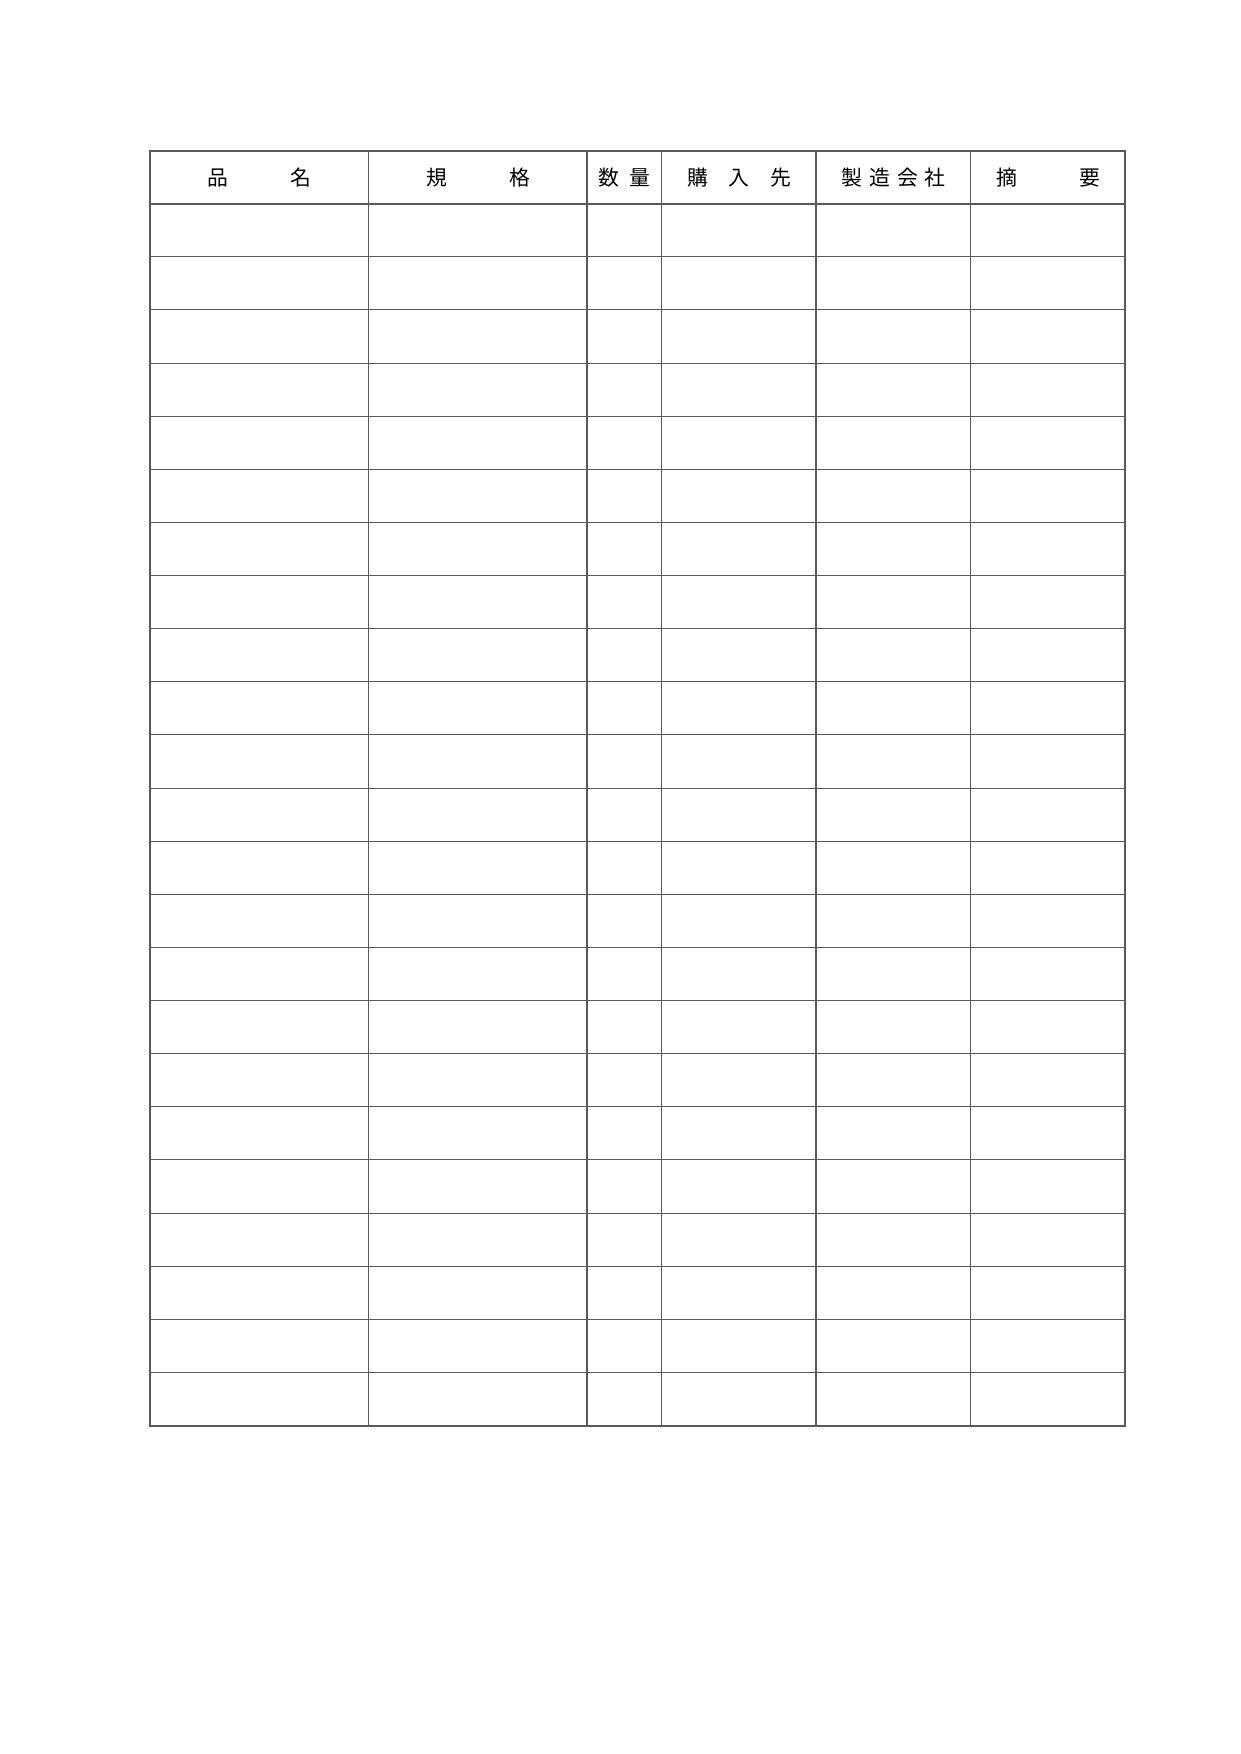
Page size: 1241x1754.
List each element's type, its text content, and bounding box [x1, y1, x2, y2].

table_cell [369, 789, 586, 841]
table_cell [369, 470, 586, 522]
table_cell [817, 470, 970, 522]
table_cell [662, 364, 815, 416]
table_cell [369, 1373, 586, 1425]
table_cell [817, 1107, 970, 1159]
table_cell [817, 1320, 970, 1372]
table_cell [817, 1001, 970, 1053]
table_cell [817, 842, 970, 894]
table_cell [971, 1373, 1124, 1425]
table_cell [971, 735, 1124, 787]
table_cell [369, 205, 586, 256]
table_cell [971, 629, 1124, 681]
table_header 摘要 [971, 152, 1124, 203]
table_cell [369, 417, 586, 469]
table_cell [151, 1160, 368, 1212]
table_cell [817, 789, 970, 841]
table_cell [662, 1214, 815, 1266]
table_cell [588, 895, 661, 947]
table_cell [588, 735, 661, 787]
table_cell [369, 1107, 586, 1159]
table_cell [971, 682, 1124, 734]
table_cell [151, 629, 368, 681]
table_cell [817, 895, 970, 947]
table_cell [817, 1267, 970, 1319]
table_cell [151, 364, 368, 416]
table_cell [588, 842, 661, 894]
table_cell [971, 417, 1124, 469]
table_cell [151, 1214, 368, 1266]
table_cell [971, 576, 1124, 628]
table_cell [662, 948, 815, 1000]
table_header 品名 [151, 152, 368, 203]
table_cell [588, 1107, 661, 1159]
table_cell [151, 1320, 368, 1372]
table_cell [817, 682, 970, 734]
table_cell [369, 948, 586, 1000]
table_header 購入先 [662, 152, 815, 203]
table_cell [971, 257, 1124, 309]
table_cell [662, 1320, 815, 1372]
table_cell [151, 1054, 368, 1106]
table_cell [817, 205, 970, 256]
table_cell [369, 1001, 586, 1053]
table_cell [971, 1320, 1124, 1372]
table_cell [662, 310, 815, 362]
table_cell [369, 895, 586, 947]
table_cell [817, 523, 970, 575]
table_header 数量 [588, 152, 661, 203]
table_cell [662, 1107, 815, 1159]
table_cell [588, 1001, 661, 1053]
table_cell [662, 1160, 815, 1212]
table_cell [662, 1267, 815, 1319]
table_cell [817, 1373, 970, 1425]
table_cell [971, 895, 1124, 947]
table_cell [817, 1160, 970, 1212]
table_cell [662, 205, 815, 256]
table_cell [662, 523, 815, 575]
table_cell [817, 417, 970, 469]
table_cell [151, 1107, 368, 1159]
table_cell [588, 1054, 661, 1106]
table_cell [662, 895, 815, 947]
table_cell [971, 364, 1124, 416]
table_cell [662, 470, 815, 522]
table_cell [588, 789, 661, 841]
table_cell [662, 1373, 815, 1425]
table_cell [369, 842, 586, 894]
table_cell [662, 417, 815, 469]
table_cell [971, 523, 1124, 575]
table_cell [588, 310, 661, 362]
table_cell [151, 417, 368, 469]
table_cell [588, 948, 661, 1000]
table_cell [369, 735, 586, 787]
table_header 製造会社 [817, 152, 970, 203]
table_cell [588, 205, 661, 256]
table_cell [971, 310, 1124, 362]
table_cell [369, 310, 586, 362]
table_cell [971, 205, 1124, 256]
table_cell [369, 1214, 586, 1266]
table_cell [662, 1054, 815, 1106]
table_cell [817, 1054, 970, 1106]
table_cell [151, 257, 368, 309]
table_cell [971, 1160, 1124, 1212]
table_cell [369, 257, 586, 309]
table_cell [588, 470, 661, 522]
table_cell [971, 1001, 1124, 1053]
table_cell [817, 629, 970, 681]
table_header 規格 [369, 152, 586, 203]
table_cell [151, 576, 368, 628]
table_cell [369, 576, 586, 628]
table_cell [662, 629, 815, 681]
table_cell [369, 1267, 586, 1319]
table_cell [662, 576, 815, 628]
table_cell [151, 1373, 368, 1425]
table_cell [971, 1214, 1124, 1266]
table_cell [369, 1160, 586, 1212]
table_cell [151, 523, 368, 575]
table_cell [151, 470, 368, 522]
table_cell [662, 789, 815, 841]
table_cell [662, 1001, 815, 1053]
table_cell [817, 735, 970, 787]
table_cell [369, 629, 586, 681]
table_cell [588, 1320, 661, 1372]
table_cell [971, 1107, 1124, 1159]
table_cell [662, 735, 815, 787]
table_cell [151, 682, 368, 734]
table_cell [151, 735, 368, 787]
table_cell [588, 364, 661, 416]
table_cell [817, 364, 970, 416]
table_cell [369, 682, 586, 734]
table_cell [817, 1214, 970, 1266]
table_cell [588, 629, 661, 681]
table_cell [662, 682, 815, 734]
table_cell [369, 364, 586, 416]
table_cell [151, 310, 368, 362]
table_cell [588, 1214, 661, 1266]
table_cell [369, 523, 586, 575]
table_cell [588, 257, 661, 309]
table_cell [151, 789, 368, 841]
table_cell [971, 470, 1124, 522]
table_cell [151, 1267, 368, 1319]
table_cell [817, 576, 970, 628]
table_cell [588, 417, 661, 469]
table_cell [588, 1160, 661, 1212]
table_cell [151, 1001, 368, 1053]
table_cell [817, 257, 970, 309]
table_cell [151, 842, 368, 894]
table_cell [151, 205, 368, 256]
table_cell [151, 895, 368, 947]
table_cell [588, 1373, 661, 1425]
table_cell [971, 1054, 1124, 1106]
table_cell [662, 257, 815, 309]
table_cell [369, 1320, 586, 1372]
table_cell [817, 310, 970, 362]
table_cell [662, 842, 815, 894]
table_cell [817, 948, 970, 1000]
table_cell [588, 523, 661, 575]
table_cell [369, 1054, 586, 1106]
table_cell [971, 842, 1124, 894]
table_cell [971, 1267, 1124, 1319]
table_cell [588, 576, 661, 628]
table_cell [971, 789, 1124, 841]
table_cell [151, 948, 368, 1000]
table_cell [971, 948, 1124, 1000]
table_cell [588, 1267, 661, 1319]
table_cell [588, 682, 661, 734]
